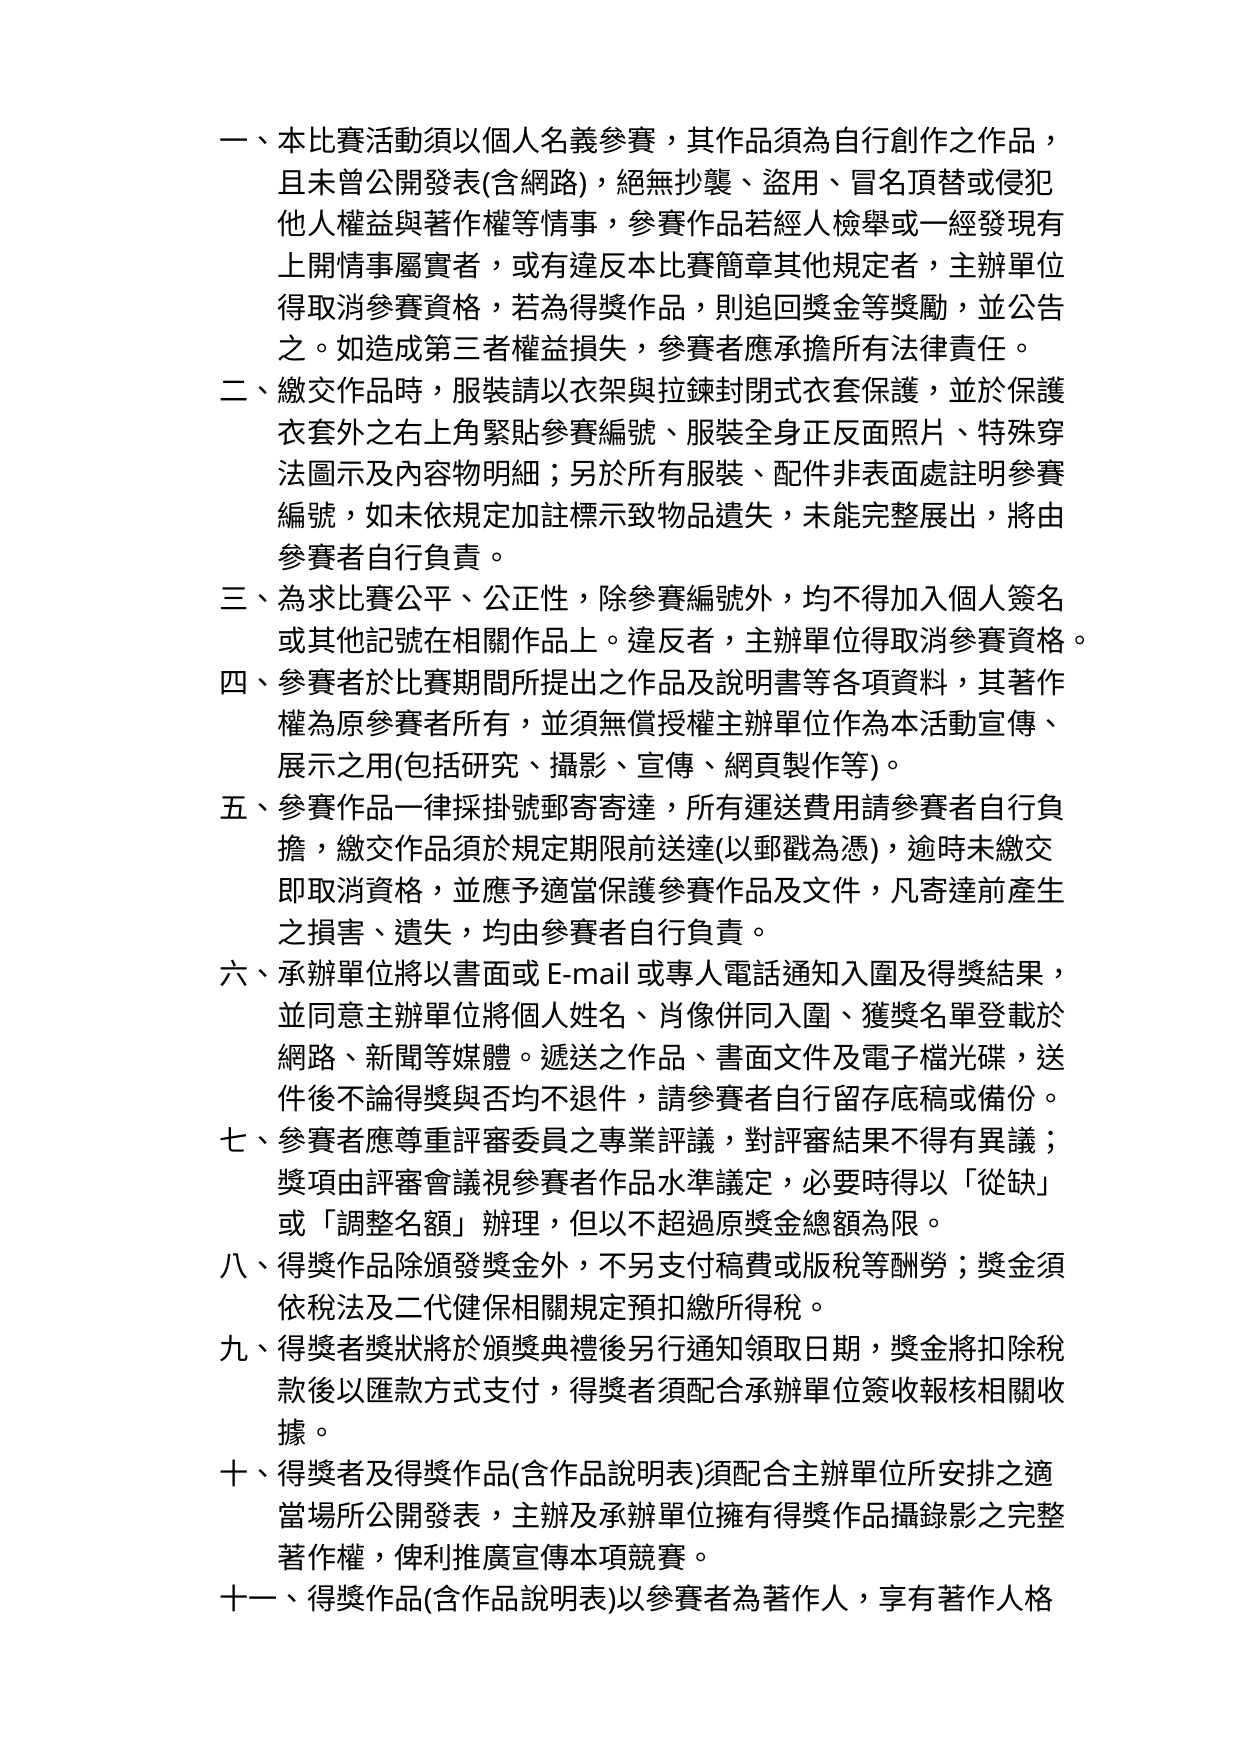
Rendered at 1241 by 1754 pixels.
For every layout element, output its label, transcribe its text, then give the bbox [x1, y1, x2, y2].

text 二、繳交作品時，服裝請以衣架與拉鍊封閉式衣套保護，並於保護衣套外之右上角緊貼參賽編號、服裝全身正反面照片、特殊穿法圖示及內容物明細；另於所有服裝、配件非表面處註明參賽編號，如未依規定加註標示致物品遺失，未能完整展出，將由參賽者自行負責。 [219, 368, 1077, 576]
text 八、得獎作品除頒發獎金外，不另支付稿費或版稅等酬勞；獎金須依稅法及二代健保相關規定預扣繳所得稅。 [219, 1243, 1077, 1326]
text 七、參賽者應尊重評審委員之專業評議，對評審結果不得有異議；獎項由評審會議視參賽者作品水準議定，必要時得以「從缺」或「調整名額」辦理，但以不超過原獎金總額為限。 [219, 1118, 1077, 1243]
text 一、本比賽活動須以個人名義參賽，其作品須為自行創作之作品，且未曾公開發表(含網路)，絕無抄襲、盜用、冒名頂替或侵犯他人權益與著作權等情事，參賽作品若經人檢舉或一經發現有上開情事屬實者，或有違反本比賽簡章其他規定者，主辦單位得取消參賽資格，若為得獎作品，則追回獎金等獎勵，並公告之。如造成第三者權益損失，參賽者應承擔所有法律責任。 [219, 118, 1077, 368]
text 六、承辦單位將以書面或E-mail或專人電話通知入圍及得獎結果，並同意主辦單位將個人姓名、肖像併同入圍、獲獎名單登載於網路、新聞等媒體。遞送之作品、書面文件及電子檔光碟，送件後不論得獎與否均不退件，請參賽者自行留存底稿或備份。 [219, 951, 1077, 1118]
text 四、參賽者於比賽期間所提出之作品及說明書等各項資料，其著作權為原參賽者所有，並須無償授權主辦單位作為本活動宣傳、展示之用(包括研究、攝影、宣傳、網頁製作等)。 [219, 660, 1077, 785]
text 五、參賽作品一律採掛號郵寄寄達，所有運送費用請參賽者自行負擔，繳交作品須於規定期限前送達(以郵戳為憑)，逾時未繳交即取消資格，並應予適當保護參賽作品及文件，凡寄達前產生之損害、遺失，均由參賽者自行負責。 [219, 785, 1077, 951]
text 十、得獎者及得獎作品(含作品說明表)須配合主辦單位所安排之適當場所公開發表，主辦及承辦單位擁有得獎作品攝錄影之完整著作權，俾利推廣宣傳本項競賽。 [219, 1451, 1077, 1576]
text 九、得獎者獎狀將於頒獎典禮後另行通知領取日期，獎金將扣除稅款後以匯款方式支付，得獎者須配合承辦單位簽收報核相關收據。 [219, 1326, 1077, 1451]
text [219, 1576, 1077, 1618]
text 三、為求比賽公平、公正性，除參賽編號外，均不得加入個人簽名或其他記號在相關作品上。違反者，主辦單位得取消參賽資格。 [219, 576, 1077, 660]
